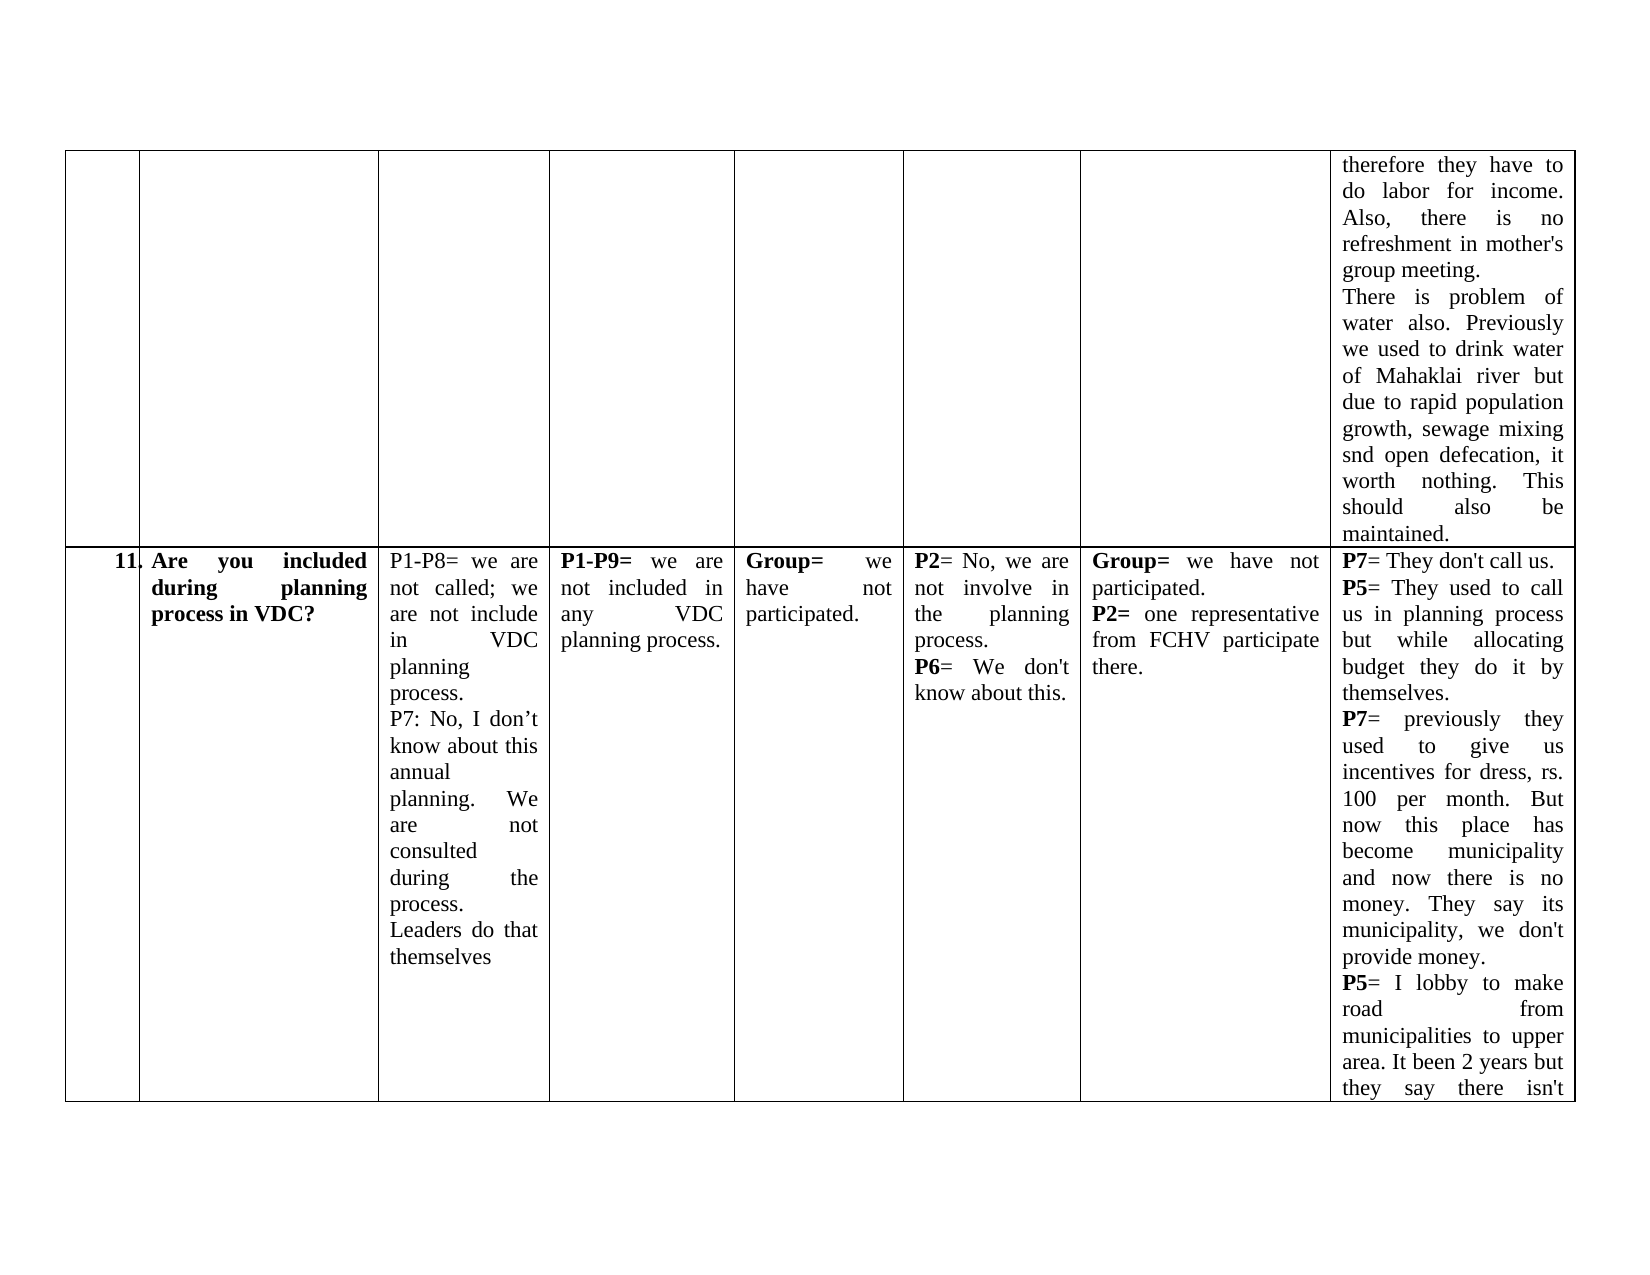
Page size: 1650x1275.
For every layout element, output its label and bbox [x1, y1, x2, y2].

table_cell [379, 151, 549, 546]
table_cell [550, 548, 734, 1101]
table_cell [735, 151, 903, 546]
table_cell [140, 548, 378, 1101]
table_cell [1081, 548, 1330, 1101]
table_cell [66, 548, 139, 1101]
table_cell [66, 151, 139, 546]
table_cell [735, 548, 903, 1101]
table_cell [1081, 151, 1330, 546]
table_cell [904, 548, 1080, 1101]
table_cell [1331, 548, 1574, 1101]
table_cell [1331, 151, 1574, 546]
table_cell [379, 548, 549, 1101]
table_cell [550, 151, 734, 546]
table_cell [140, 151, 378, 546]
table_cell [904, 151, 1080, 546]
